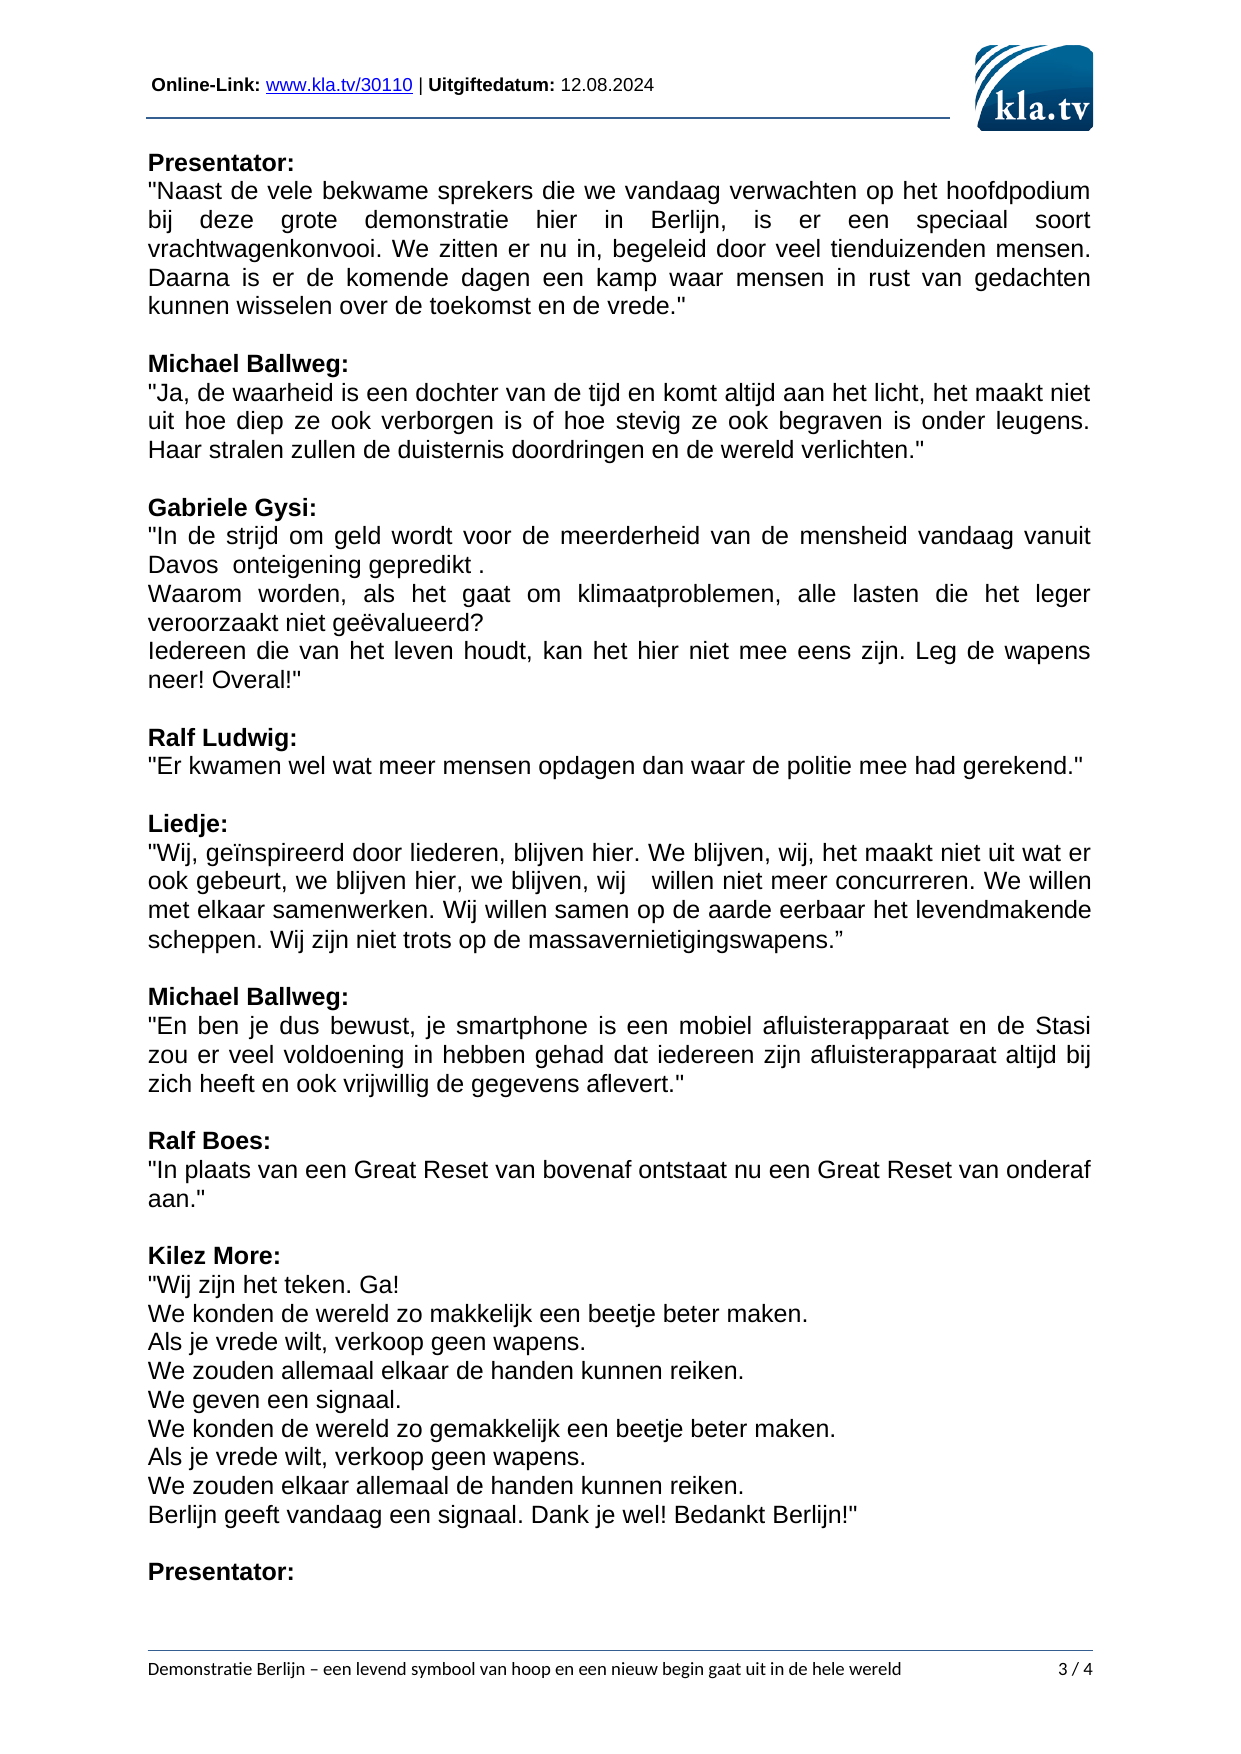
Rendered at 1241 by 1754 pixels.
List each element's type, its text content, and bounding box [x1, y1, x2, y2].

text Michael Ballweg: [148, 349, 1093, 378]
text Liedje: [148, 809, 1093, 838]
text Presentator: [148, 1557, 1093, 1585]
text We geven een signaal. [148, 1385, 1093, 1413]
text Ralf Boes: [148, 1126, 1093, 1155]
text Gabriele Gysi: [148, 493, 1093, 521]
text "In plaats van een Great Reset van bovenaf ontstaat nu een Great Reset van onderaf aan." [148, 1155, 1093, 1212]
text We konden de wereld zo gemakkelijk een beetje beter maken. [148, 1413, 1093, 1442]
text We zouden elkaar allemaal de handen kunnen reiken. [148, 1471, 1093, 1500]
text Waarom worden, als het gaat om klimaatproblemen, alle lasten die het leger veroorzaakt niet geëvalueerd? [148, 579, 1093, 636]
text Kilez More: [148, 1241, 1093, 1270]
text "Naast de vele bekwame sprekers die we vandaag verwachten op het hoofdpodium bij deze grote demonstratie hier in Berlijn, is er een speciaal soort vrachtwagenkonvooi. We zitten er nu in, begeleid door veel tienduizenden mensen. Daarna is er de komende dagen een kamp waar mensen in rust van gedachten kunnen wisselen over de toekomst en de vrede." [148, 176, 1093, 320]
text "Wij zijn het teken. Ga! [148, 1270, 1093, 1298]
text "In de strijd om geld wordt voor de meerderheid van de mensheid vandaag vanuit Davos onteigening gepredikt . [148, 521, 1093, 579]
text "Ja, de waarheid is een dochter van de tijd en komt altijd aan het licht, het maakt niet uit hoe diep ze ook verborgen is of hoe stevig ze ook begraven is onder leugens. Haar stralen zullen de duisternis doordringen en de wereld verlichten." [148, 378, 1093, 464]
text We zouden allemaal elkaar de handen kunnen reiken. [148, 1356, 1093, 1385]
text Iedereen die van het leven houdt, kan het hier niet mee eens zijn. Leg de wapens neer! Overal!" [148, 636, 1093, 694]
text We konden de wereld zo makkelijk een beetje beter maken. [148, 1298, 1093, 1327]
text Presentator: [148, 148, 1093, 176]
text Michael Ballweg: [148, 982, 1093, 1011]
text Berlijn geeft vandaag een signaal. Dank je wel! Bedankt Berlijn!" [148, 1500, 1093, 1528]
text "Wij, geïnspireerd door liederen, blijven hier. We blijven, wij, het maakt niet uit wat er ook gebeurt, we blijven hier, we blijven, wij willen niet meer concurreren. We willen met elkaar samenwerken. Wij willen samen op de aarde eerbaar het levendmakende scheppen. Wij zijn niet trots op de massavernietigingswapens.” [148, 838, 1093, 953]
text Als je vrede wilt, verkoop geen wapens. [148, 1327, 1093, 1356]
text "Er kwamen wel wat meer mensen opdagen dan waar de politie mee had gerekend." [148, 751, 1093, 780]
text Ralf Ludwig: [148, 723, 1093, 751]
text Als je vrede wilt, verkoop geen wapens. [148, 1442, 1093, 1471]
text "En ben je dus bewust, je smartphone is een mobiel afluisterapparaat en de Stasi zou er veel voldoening in hebben gehad dat iedereen zijn afluisterapparaat altijd bij zich heeft en ook vrijwillig de gegevens aflevert." [148, 1011, 1093, 1097]
